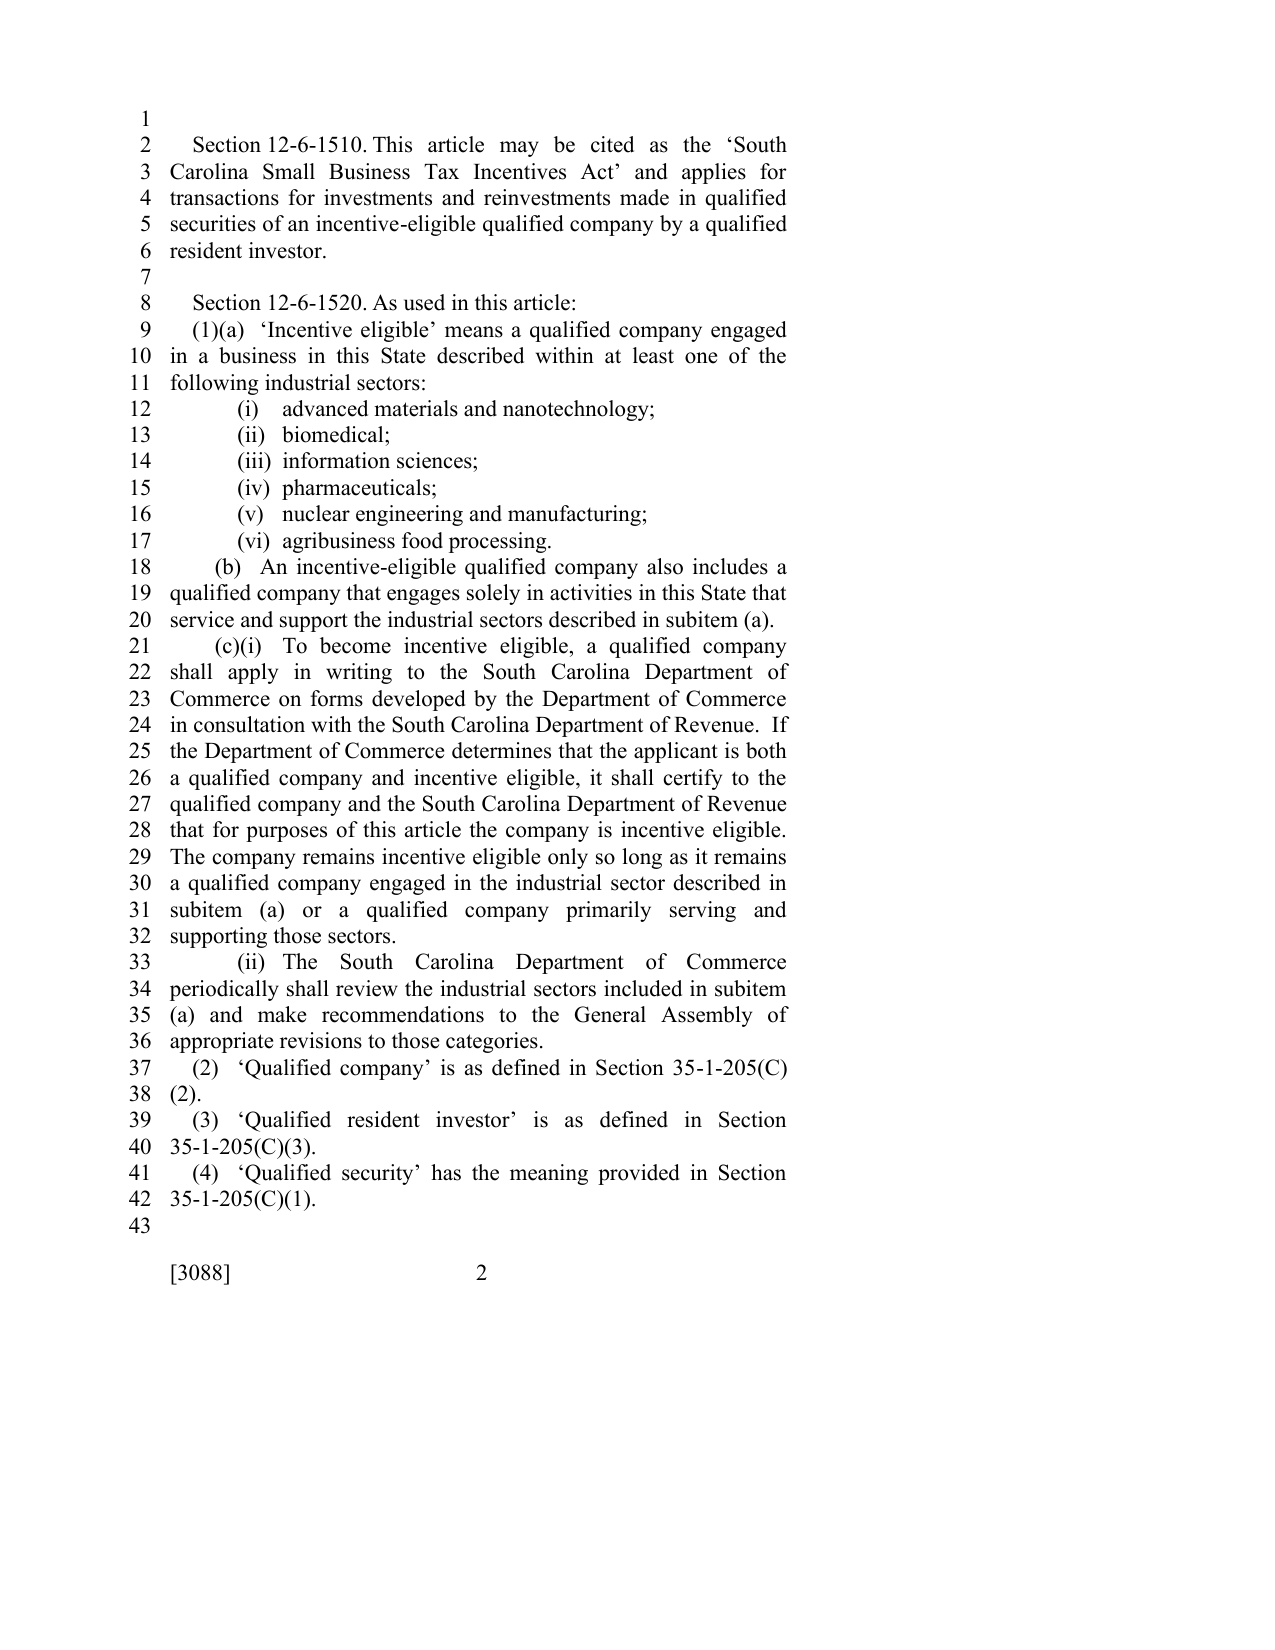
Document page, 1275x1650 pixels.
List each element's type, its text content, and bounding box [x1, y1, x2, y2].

text (b) An incentive-eligible qualified company also includes a qualified company that engages solely in activities in this State that service and support the industrial sectors described in subitem (a). [169, 553, 787, 632]
text (1)(a) ‘Incentive eligible’ means a qualified company engaged in a business in this State described within at least one of the following industrial sectors: [169, 316, 787, 395]
text (i) advanced materials and nanotechnology; [169, 395, 787, 421]
text (vi) agribusiness food processing. [169, 527, 787, 553]
text (iv) pharmaceuticals; [169, 474, 787, 500]
text Section 12-6-1520. As used in this article: [169, 289, 787, 316]
text (2) ‘Qualified company’ is as defined in Section 35-1-205(C)(2). [169, 1054, 787, 1106]
text Section 12-6-1510. This article may be cited as the ‘South Carolina Small Business Tax Incentives Act’ and applies for transactions for investments and reinvestments made in qualified securities of an incentive-eligible qualified company by a qualified resident investor. [169, 131, 787, 263]
text (iii) information sciences; [169, 448, 787, 474]
text (ii) The South Carolina Department of Commerce periodically shall review the industrial sectors included in subitem (a) and make recommendations to the General Assembly of appropriate revisions to those categories. [169, 948, 787, 1054]
text (3) ‘Qualified resident investor’ is as defined in Section 35-1-205(C)(3). [169, 1106, 787, 1159]
text (v) nuclear engineering and manufacturing; [169, 500, 787, 527]
text (c)(i) To become incentive eligible, a qualified company shall apply in writing to the South Carolina Department of Commerce on forms developed by the Department of Commerce in consultation with the South Carolina Department of Revenue. If the Department of Commerce determines that the applicant is both a qualified company and incentive eligible, it shall certify to the qualified company and the South Carolina Department of Revenue that for purposes of this article the company is incentive eligible. The company remains incentive eligible only so long as it remains a qualified company engaged in the industrial sector described in subitem (a) or a qualified company primarily serving and supporting those sectors. [169, 632, 787, 948]
text (4) ‘Qualified security’ has the meaning provided in Section 35-1-205(C)(1). [169, 1159, 787, 1212]
text (ii) biomedical; [169, 421, 787, 448]
